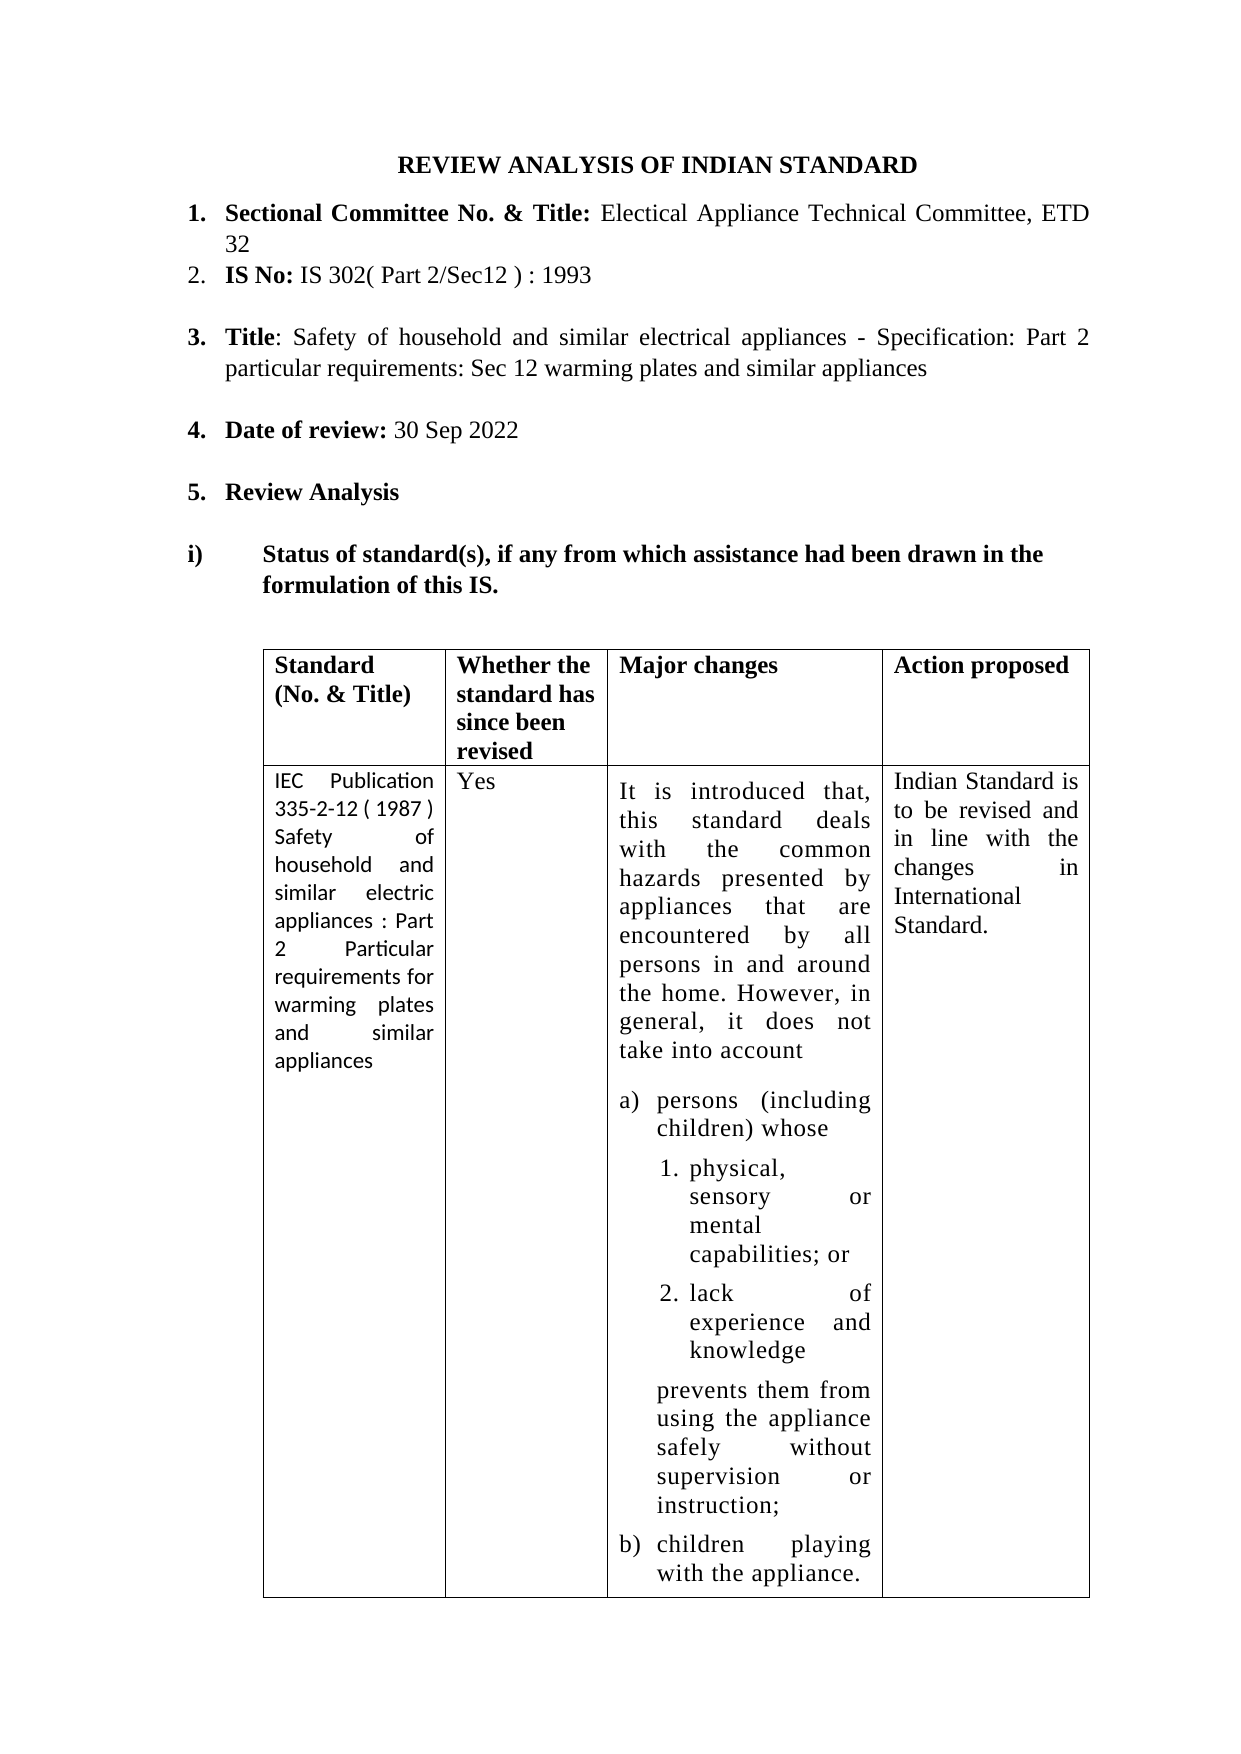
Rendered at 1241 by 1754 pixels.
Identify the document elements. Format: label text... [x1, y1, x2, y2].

list Review Analysis [187, 477, 1090, 506]
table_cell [883, 766, 1089, 1597]
table_header Major changes [608, 650, 882, 765]
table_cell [264, 766, 445, 1597]
list Status of standard(s), if any from which assistance had been drawn in the formulation of this IS. [187, 539, 1090, 599]
table_header Whether the standard has since been revised [446, 650, 607, 765]
list Sectional Committee No. & Title: Electical Appliance Technical Committee, ETD 32 [187, 198, 1090, 257]
table_header Action proposed [883, 650, 1089, 765]
text REVIEW ANALYSIS OF INDIAN STANDARD [225, 150, 1090, 179]
list Title: Safety of household and similar electrical appliances - Specification: Part 2 particular requirements: Sec 12 warming plates and similar appliances [187, 322, 1090, 382]
table_cell Yes [446, 766, 607, 1597]
list IS No: IS 302( Part 2/Sec12 ) : 1993 [187, 260, 1090, 288]
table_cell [608, 766, 882, 1597]
table_header Standard (No. & Title) [264, 650, 445, 765]
list Date of review: 30 Sep 2022 [187, 415, 1090, 444]
